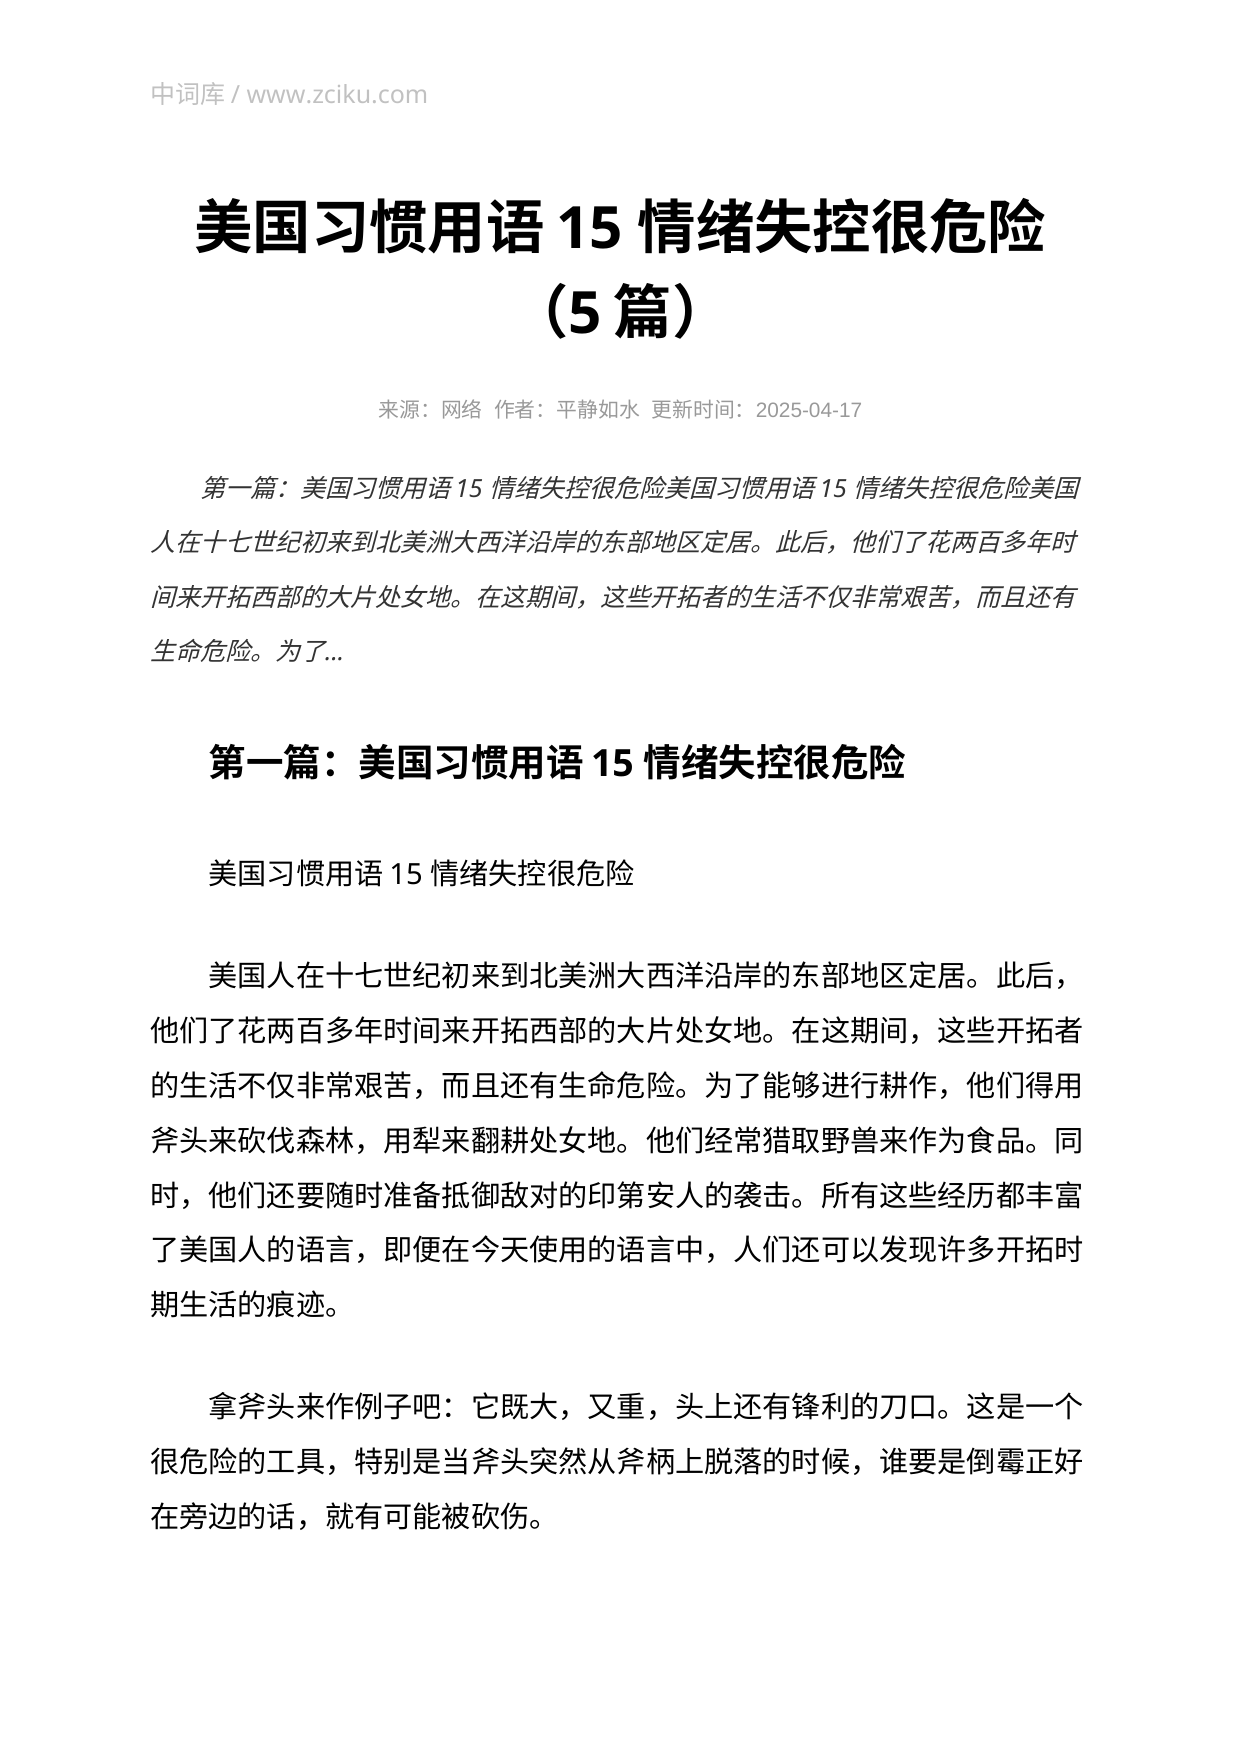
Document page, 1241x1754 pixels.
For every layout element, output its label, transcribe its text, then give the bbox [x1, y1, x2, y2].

text 美国习惯用语15 情绪失控很危险 [150, 851, 1090, 893]
subtitle 美国习惯用语15 情绪失控很危险（5篇） [150, 181, 1090, 351]
text 拿斧头来作例子吧：它既大，又重，头上还有锋利的刀口。这是一个很危险的工具，特别是当斧头突然从斧柄上脱落的时候，谁要是倒霉正好在旁边的话，就有可能被砍伤。 [150, 1384, 1090, 1536]
text 美国人在十七世纪初来到北美洲大西洋沿岸的东部地区定居。此后，他们了花两百多年时间来开拓西部的大片处女地。在这期间，这些开拓者的生活不仅非常艰苦，而且还有生命危险。为了能够进行耕作，他们得用斧头来砍伐森林，用犁来翻耕处女地。他们经常猎取野兽来作为食品。同时，他们还要随时准备抵御敌对的印第安人的袭击。所有这些经历都丰富了美国人的语言，即便在今天使用的语言中，人们还可以发现许多开拓时期生活的痕迹。 [150, 952, 1090, 1324]
text 第一篇：美国习惯用语15 情绪失控很危险美国习惯用语15 情绪失控很危险美国人在十七世纪初来到北美洲大西洋沿岸的东部地区定居。此后，他们了花两百多年时间来开拓西部的大片处女地。在这期间，这些开拓者的生活不仅非常艰苦，而且还有生命危险。为了... [150, 468, 1090, 668]
text 来源：网络 作者：平静如水 更新时间：2025-04-17 [150, 398, 1090, 422]
text 第一篇：美国习惯用语15 情绪失控很危险 [150, 733, 1090, 787]
